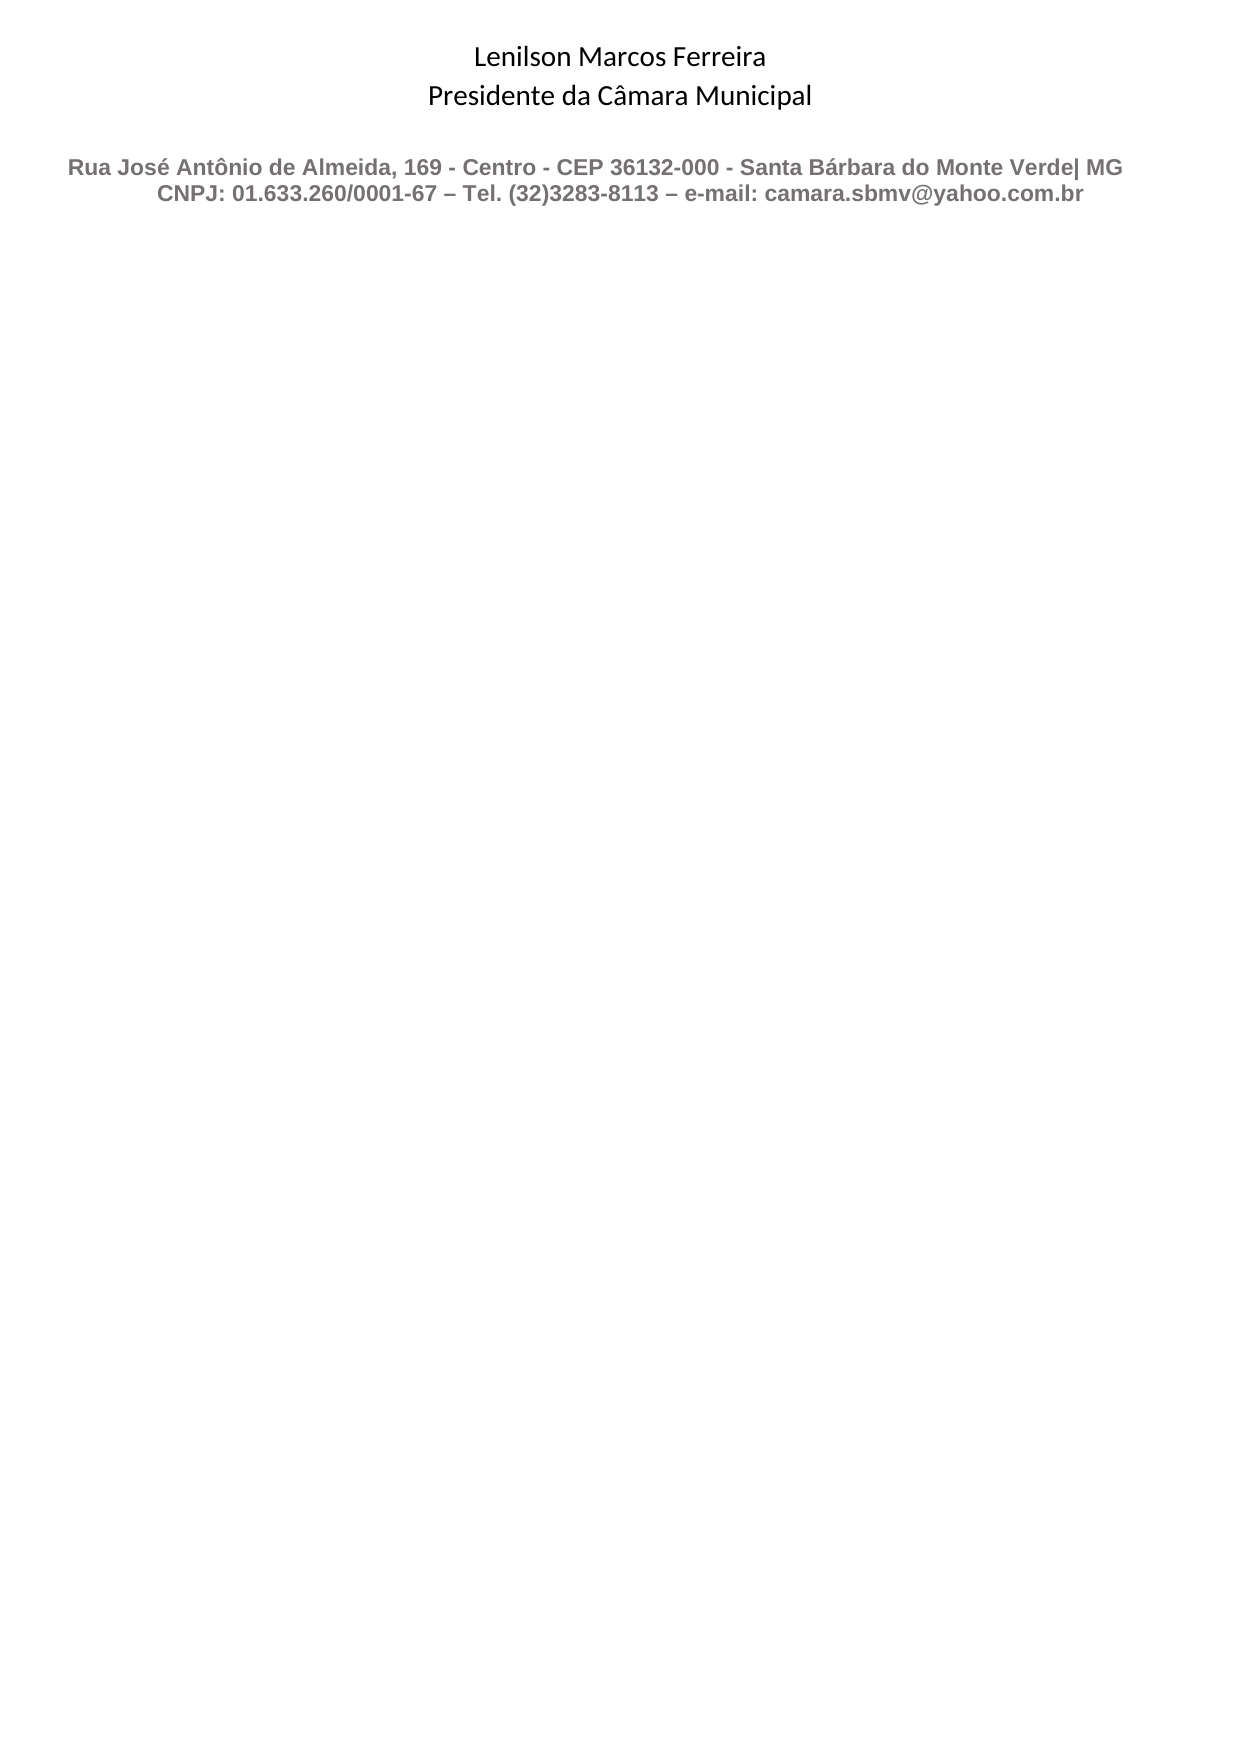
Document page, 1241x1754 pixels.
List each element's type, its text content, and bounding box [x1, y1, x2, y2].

table_header Rua José Antônio de Almeida, 169 - Centro - CEP 36132-000 - Santa Bárbara do Monte Verde| MG CNPJ: 01.633.260/0001-67 – Tel. (32)3283-8113 – e-mail: camara.sbmv@yahoo.com.br [60, 154, 1180, 228]
text Lenilson Marcos Ferreira [177, 38, 1063, 74]
text Presidente da Câmara Municipal [177, 77, 1063, 112]
